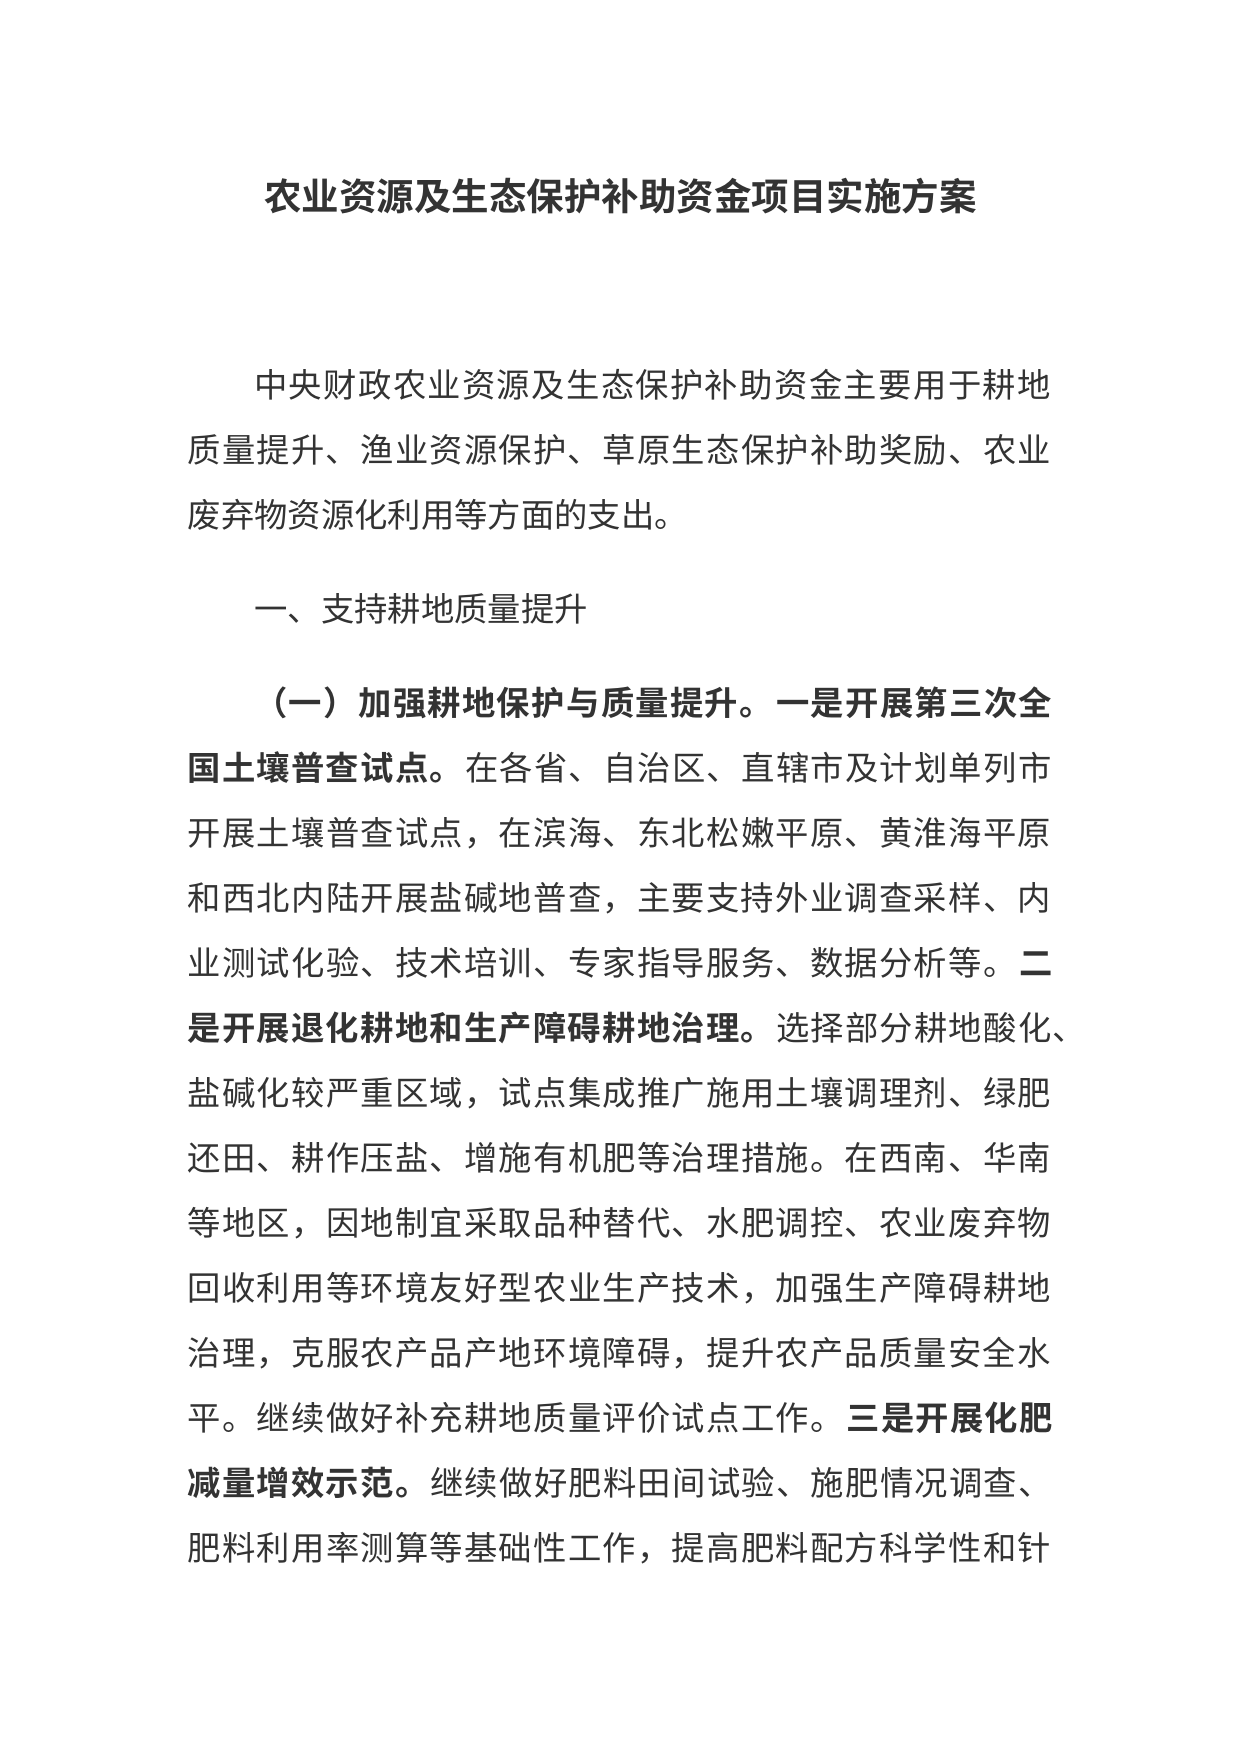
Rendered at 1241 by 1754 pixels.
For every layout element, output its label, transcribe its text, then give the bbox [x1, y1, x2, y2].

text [187, 669, 1053, 1579]
text 一、支持耕地质量提升 [187, 574, 1053, 639]
text 中央财政农业资源及生态保护补助资金主要用于耕地质量提升、渔业资源保护、草原生态保护补助奖励、农业废弃物资源化利用等方面的支出。 [187, 350, 1053, 545]
text 农业资源及生态保护补助资金项目实施方案 [187, 162, 1053, 227]
